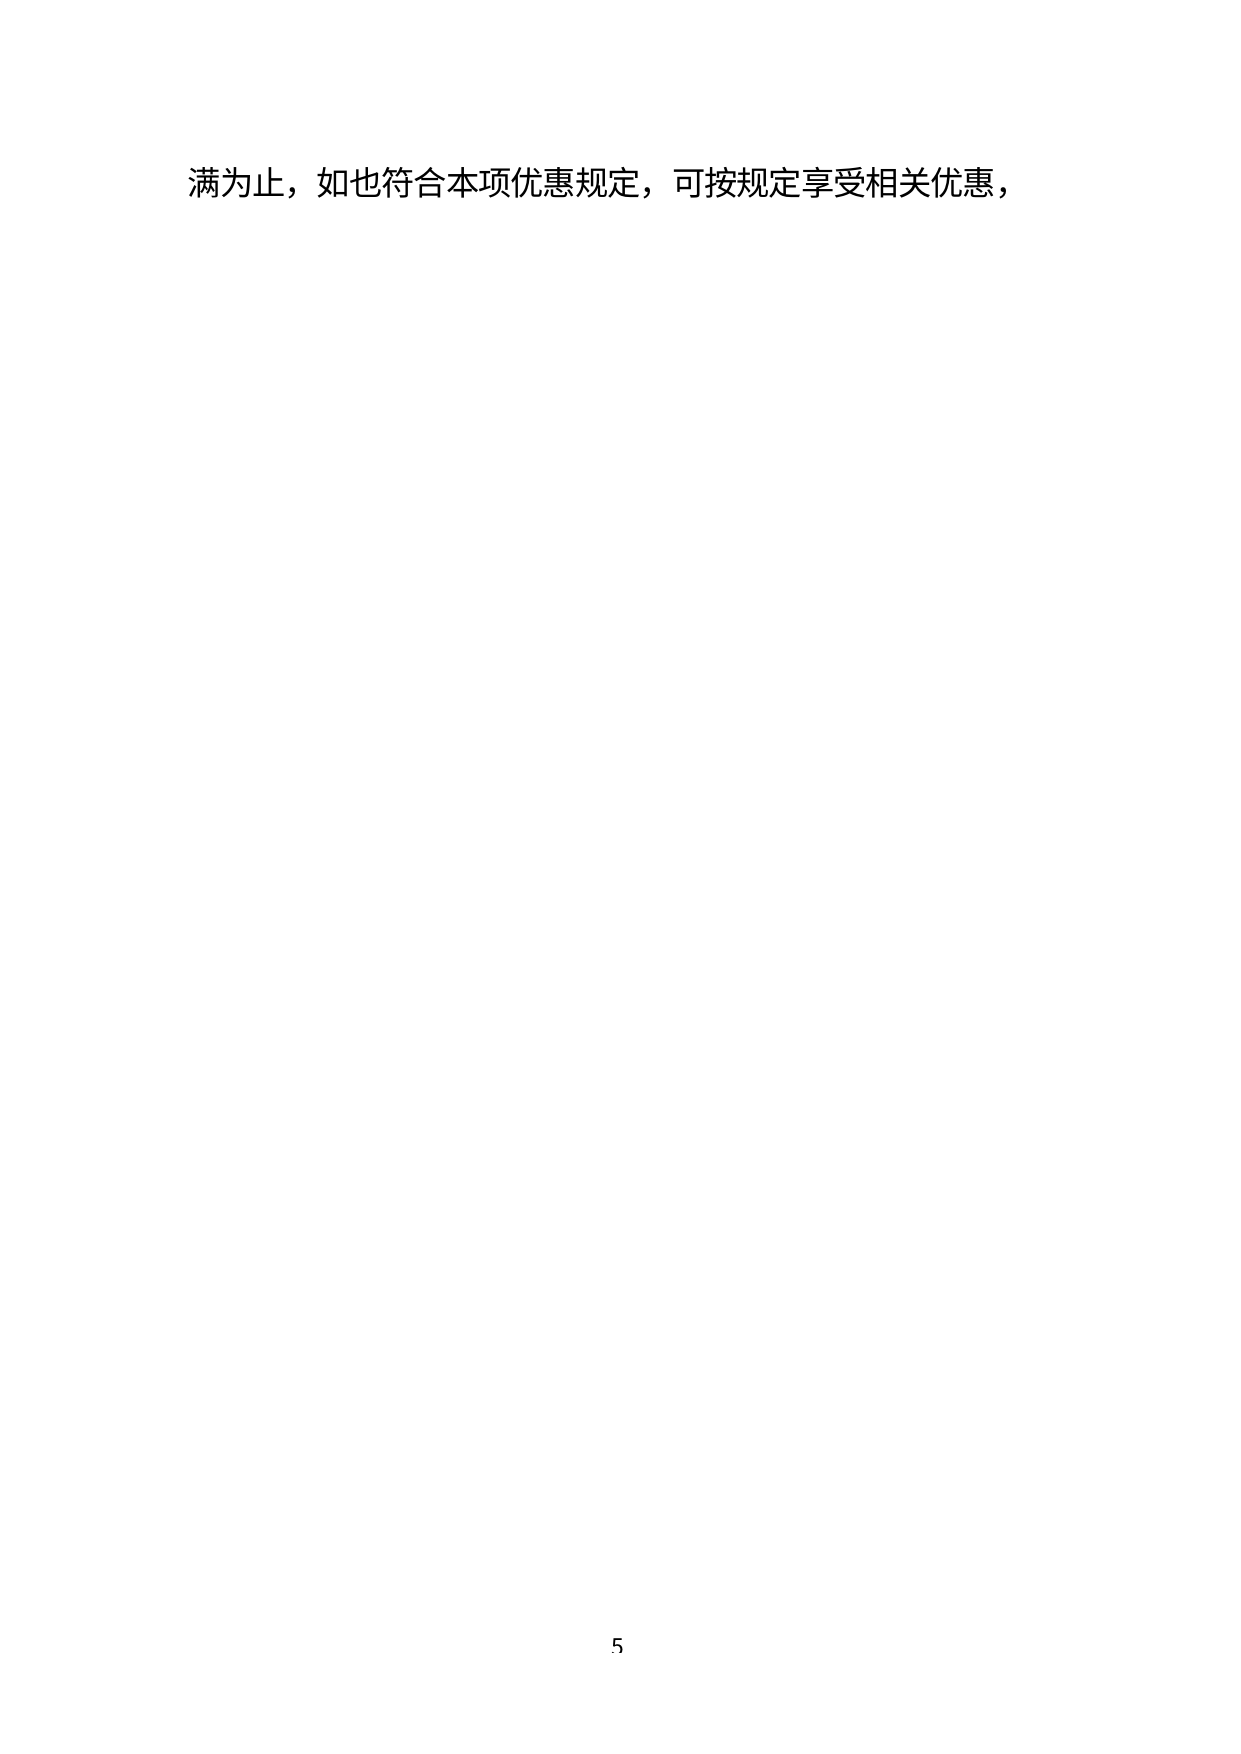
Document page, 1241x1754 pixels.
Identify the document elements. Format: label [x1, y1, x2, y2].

list [187, 156, 1054, 204]
